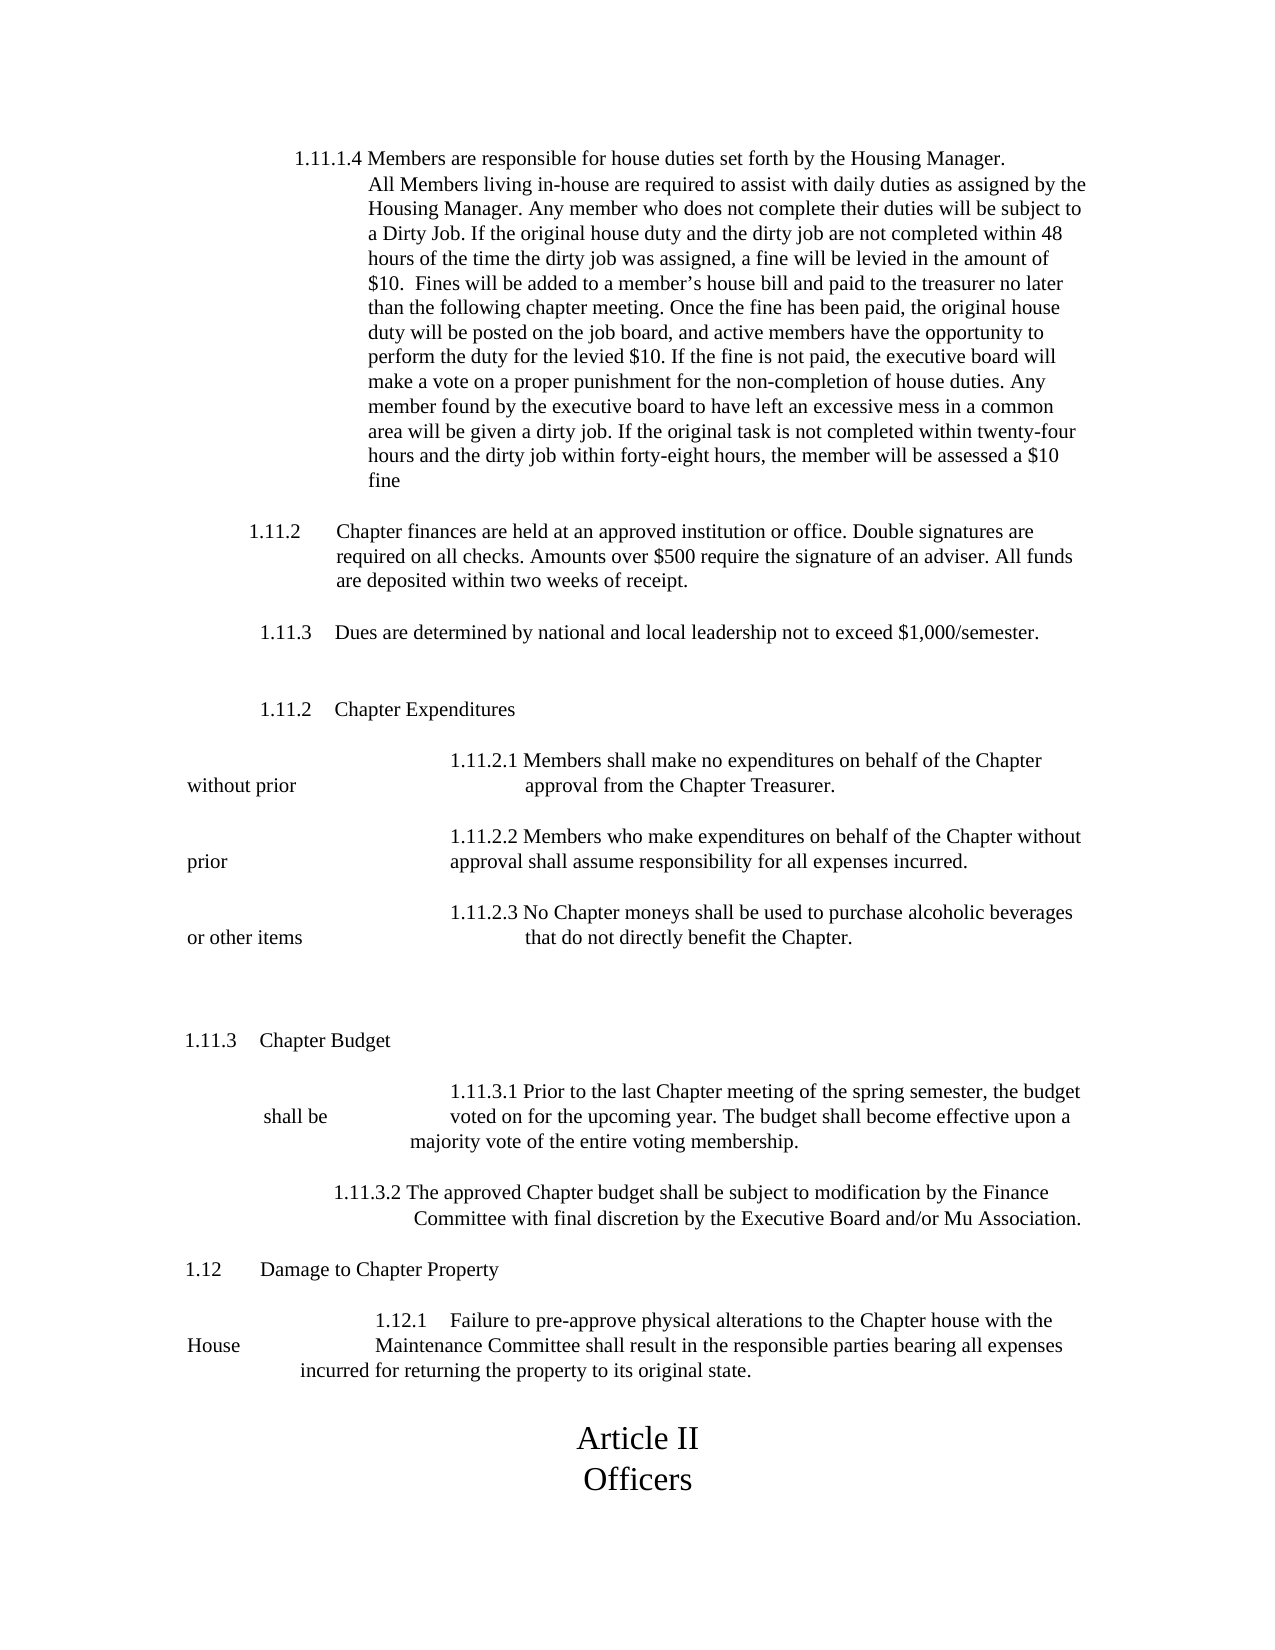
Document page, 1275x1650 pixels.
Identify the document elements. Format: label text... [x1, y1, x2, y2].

text 1.11.2.3 No Chapter moneys shall be used to purchase alcoholic beverages or other items that do not directly benefit the Chapter. [187, 900, 1087, 949]
text majority vote of the entire voting membership. [75, 1129, 1087, 1153]
text 1.11.3.2 The approved Chapter budget shall be subject to modification by the Finance [75, 1180, 1087, 1204]
text Article II [188, 1418, 1087, 1457]
text 1.11.3 Dues are determined by national and local leadership not to exceed $1,000/semester. [75, 619, 1087, 644]
text 1.11.1.4 Members are responsible for house duties set forth by the Housing Manager. [75, 146, 1087, 170]
text 1.12 Damage to Chapter Property [75, 1257, 1087, 1281]
text 1.11.2 Chapter Expenditures [75, 697, 1087, 721]
text 1.11.3.1 Prior to the last Chapter meeting of the spring semester, the budget shall be voted on for the upcoming year. The budget shall become effective upon a [263, 1079, 1087, 1128]
text Committee with final discretion by the Executive Board and/or Mu Association. [75, 1206, 1087, 1230]
text 1.11.2 Chapter finances are held at an approved institution or office. Double signatures are required on all checks. Amounts over $500 require the signature of an adviser. All funds are deposited within two weeks of receipt. [186, 519, 1087, 592]
text Officers [188, 1459, 1087, 1498]
text 1.11.3 Chapter Budget [75, 1028, 1087, 1052]
text 1.12.1 Failure to pre-approve physical alterations to the Chapter house with the House Maintenance Committee shall result in the responsible parties bearing all expenses incurred for returning the property to its original state. [187, 1308, 1087, 1382]
text All Members living in-house are required to assist with daily duties as assigned by the Housing Manager. Any member who does not complete their duties will be subject to a Dirty Job. If the original house duty and the dirty job are not completed within 48 hours of the time the dirty job was assigned, a fine will be levied in the amount of $10. Fines will be added to a member’s house bill and paid to the treasurer no later than the following chapter meeting. Once the fine has been paid, the original house duty will be posted on the job board, and active members have the opportunity to perform the duty for the levied $10. If the fine is not paid, the executive board will make a vote on a proper punishment for the non-completion of house duties. Any member found by the executive board to have left an excessive mess in a common area will be given a dirty job. If the original task is not completed within twenty-four hours and the dirty job within forty-eight hours, the member will be assessed a $10 fine [368, 172, 1087, 492]
text 1.11.2.2 Members who make expenditures on behalf of the Chapter without prior approval shall assume responsibility for all expenses incurred. [187, 824, 1087, 873]
text 1.11.2.1 Members shall make no expenditures on behalf of the Chapter without prior approval from the Chapter Treasurer. [187, 748, 1087, 797]
